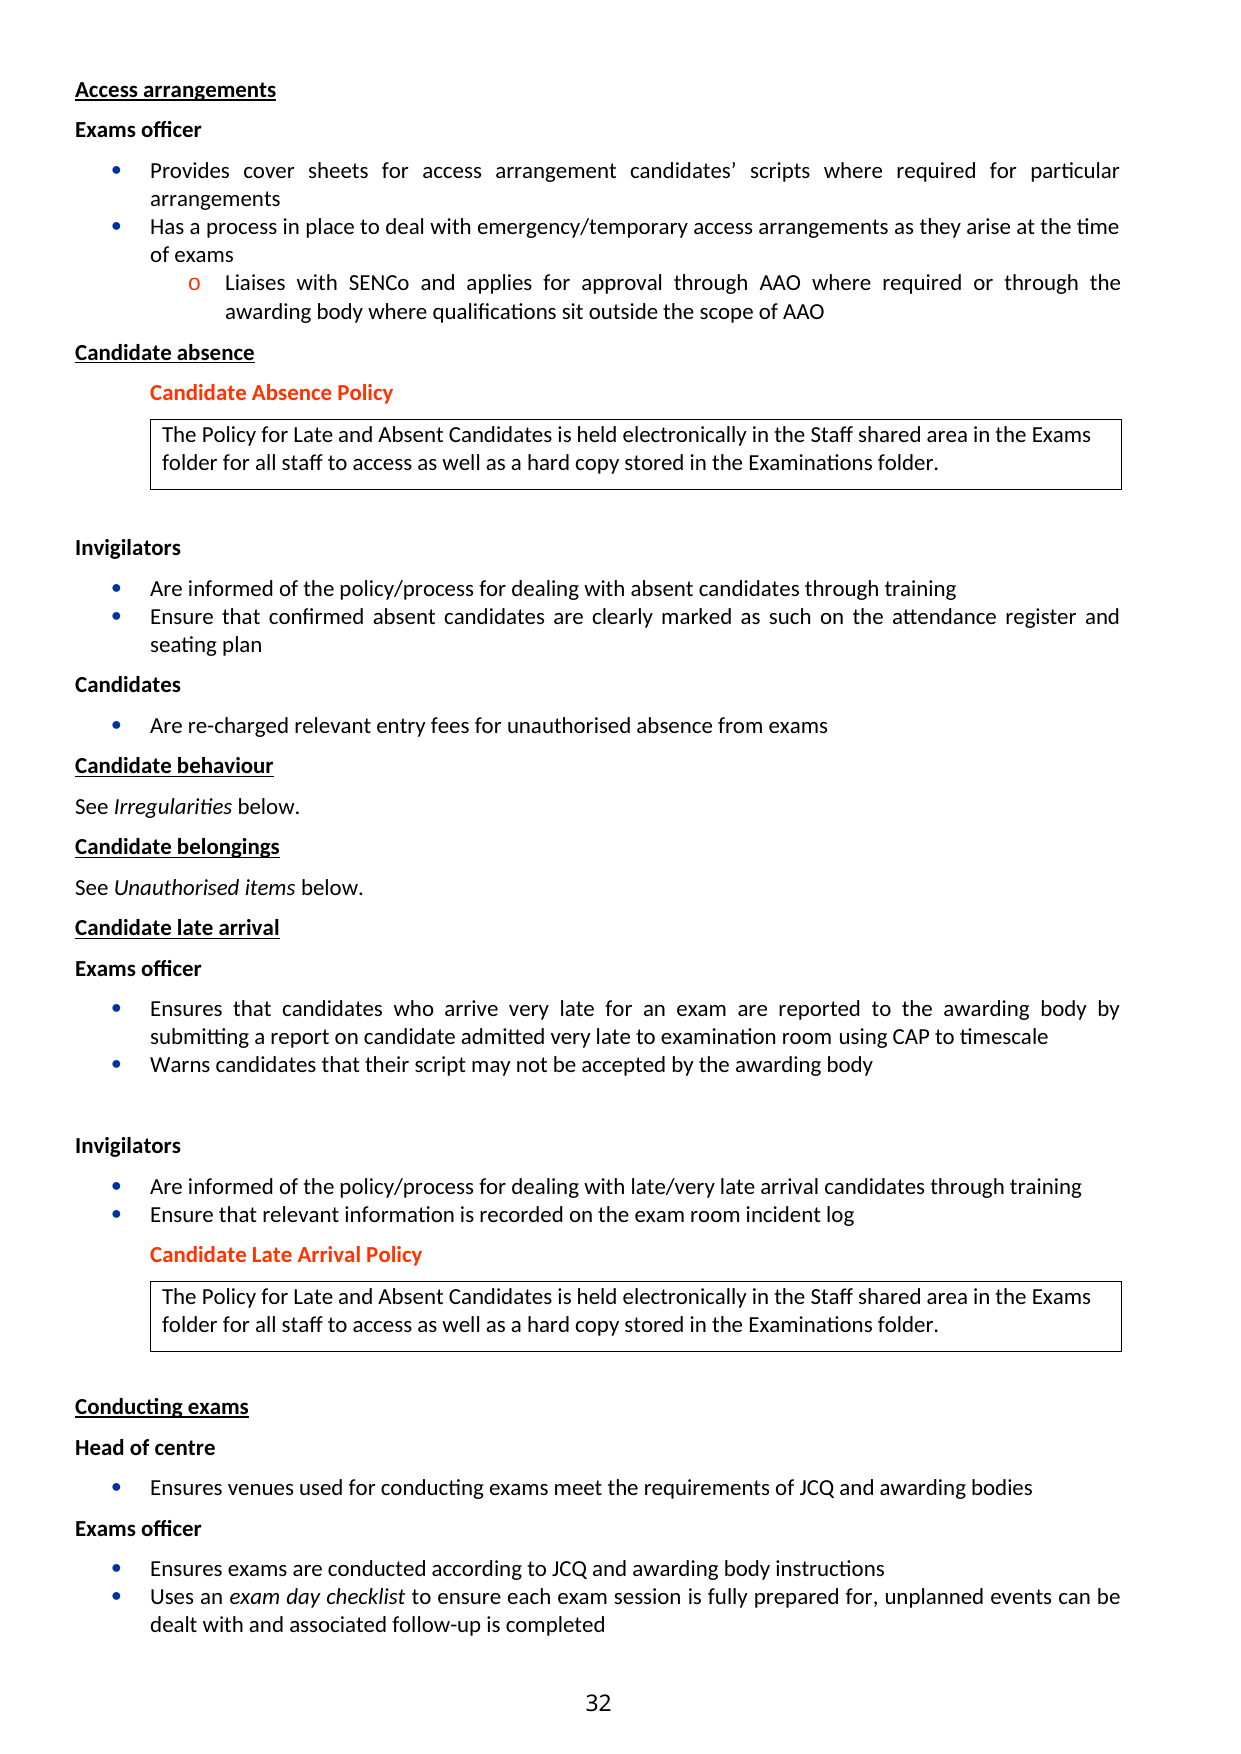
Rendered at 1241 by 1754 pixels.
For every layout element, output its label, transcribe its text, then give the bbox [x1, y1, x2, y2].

list Provides cover sheets for access arrangement candidates’ scripts where required for particular arrangements [112, 156, 1122, 212]
list Ensure that relevant information is recorded on the exam room incident log [112, 1200, 1122, 1228]
text Candidates [75, 670, 1122, 698]
subtitle Candidate belongings [75, 832, 1122, 860]
table_header The Policy for Late and Absent Candidates is held electronically in the Staff shared area in the Exams folder for all staff to access as well as a hard copy stored in the Examinations folder. [151, 420, 1121, 488]
text Exams officer [75, 116, 1122, 143]
text Exams officer [75, 1514, 1122, 1542]
text See Unauthorised items below. [75, 873, 1122, 901]
list Liaises with SENCo and applies for approval through AAO where required or through the awarding body where qualifications sit outside the scope of AAO [187, 268, 1122, 325]
subtitle Candidate late arrival [75, 913, 1122, 941]
list Has a process in place to deal with emergency/temporary access arrangements as they arise at the time of exams [112, 212, 1122, 268]
list Ensures that candidates who arrive very late for an exam are reported to the awarding body by submitting a report on candidate admitted very late to examination room using CAP to timescale [112, 994, 1122, 1051]
table_header The Policy for Late and Absent Candidates is held electronically in the Staff shared area in the Exams folder for all staff to access as well as a hard copy stored in the Examinations folder. [151, 1282, 1121, 1351]
list Uses an exam day checklist to ensure each exam session is fully prepared for, unplanned events can be dealt with and associated follow-up is completed [112, 1582, 1122, 1638]
list Are informed of the policy/process for dealing with absent candidates through training [112, 574, 1122, 602]
list Are re-charged relevant entry fees for unauthorised absence from exams [112, 711, 1122, 739]
text Invigilators [75, 533, 1122, 561]
list Ensures exams are conducted according to JCQ and awarding body instructions [112, 1554, 1122, 1582]
subtitle Access arrangements [75, 75, 1122, 103]
text Exams officer [75, 954, 1122, 982]
subtitle Candidate Late Arrival Policy [75, 1241, 1122, 1269]
list Ensure that confirmed absent candidates are clearly marked as such on the attendance register and seating plan [112, 602, 1122, 658]
subtitle Candidate absence [75, 338, 1122, 366]
list Warns candidates that their script may not be accepted by the awarding body [112, 1051, 1122, 1078]
list Are informed of the policy/process for dealing with late/very late arrival candidates through training [112, 1172, 1122, 1200]
text Head of centre [75, 1433, 1122, 1461]
text See Irregularities below. [75, 792, 1122, 820]
subtitle Candidate behaviour [75, 751, 1122, 779]
subtitle Candidate Absence Policy [75, 378, 1122, 406]
subtitle Conducting exams [75, 1392, 1122, 1420]
list Ensures venues used for conducting exams meet the requirements of JCQ and awarding bodies [112, 1473, 1122, 1501]
text Invigilators [75, 1132, 1122, 1159]
